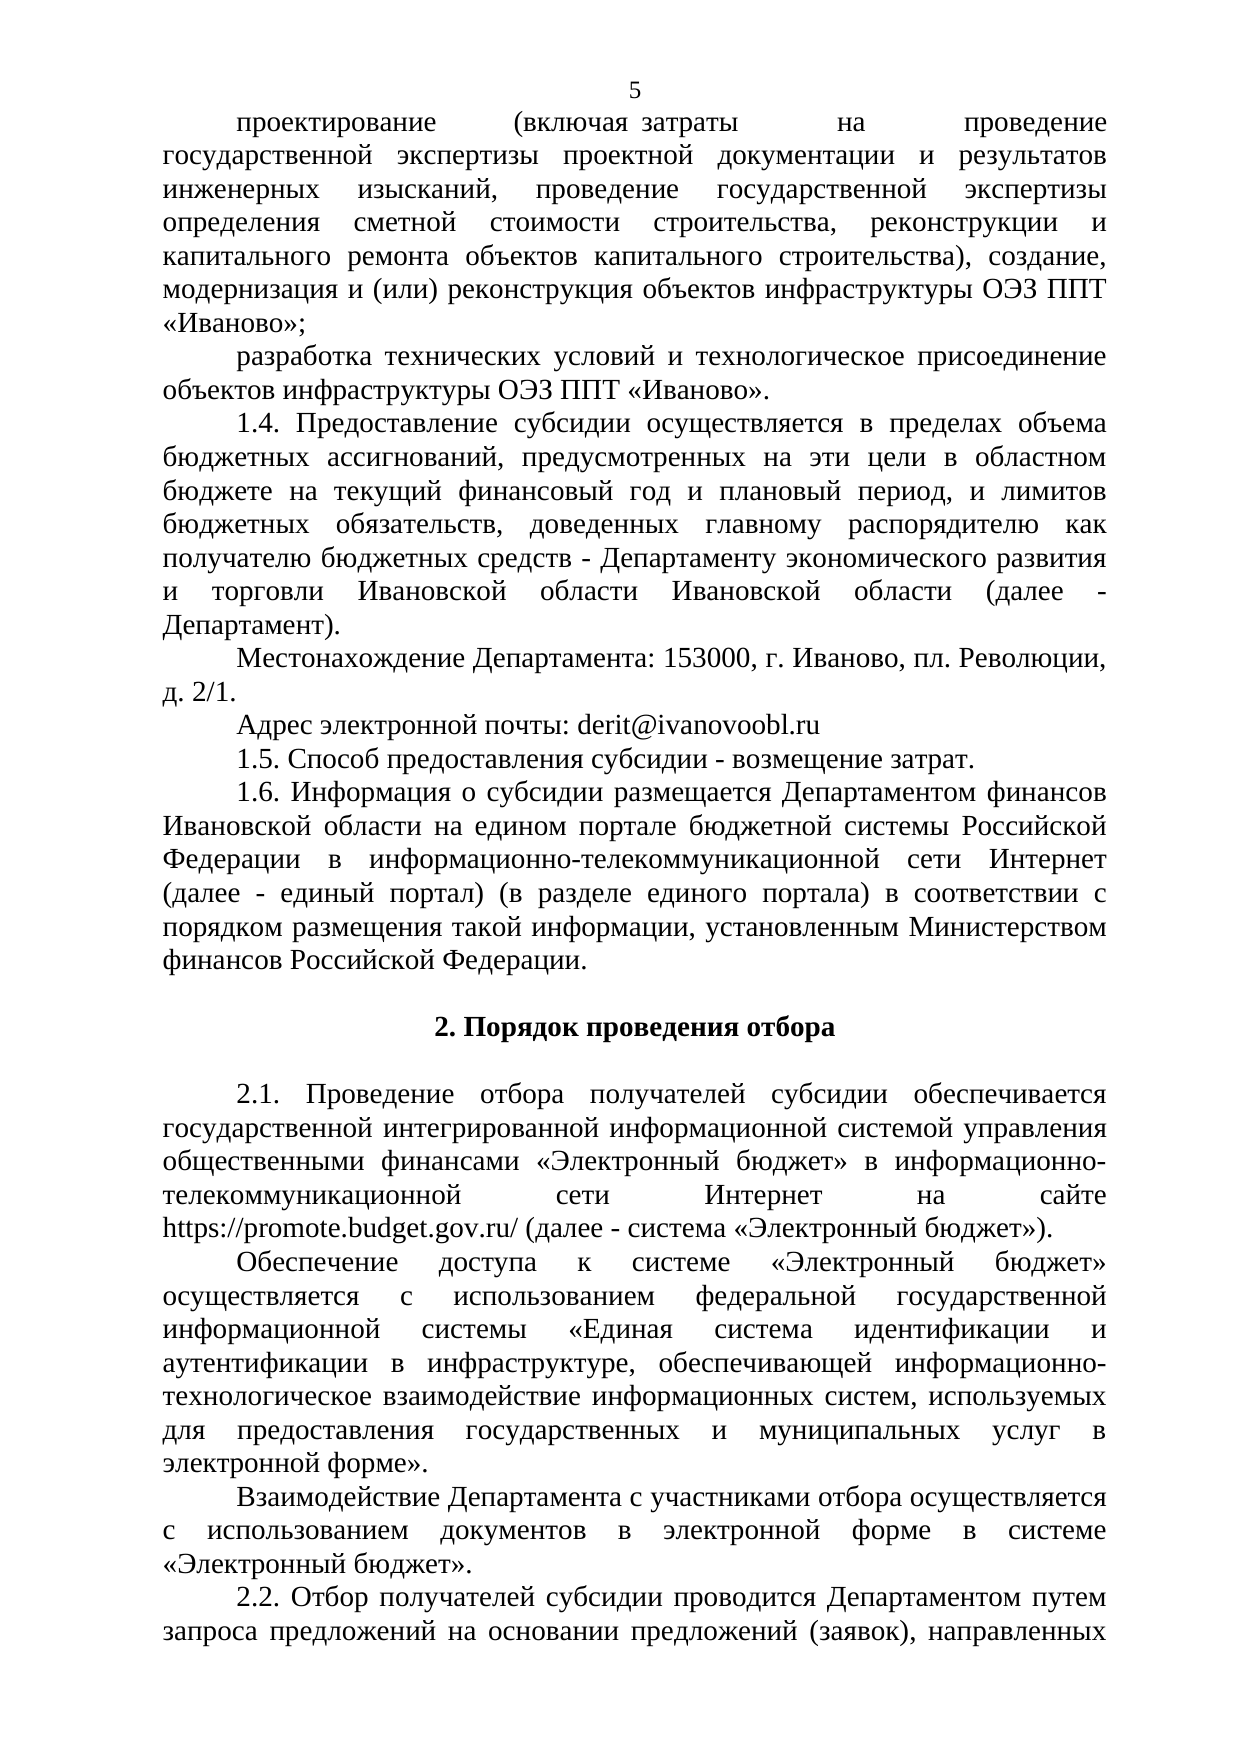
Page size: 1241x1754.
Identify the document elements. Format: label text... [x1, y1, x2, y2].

text 2.1. Проведение отбора получателей субсидии обеспечивается государственной интегрированной информационной системой управления общественными финансами «Электронный бюджет» в информационно-телекоммуникационной сети Интернет на сайте https://promote.budget.gov.ru/ (далее - система «Электронный бюджет»). [162, 1076, 1107, 1244]
text 1.5. Способ предоставления субсидии - возмещение затрат. [162, 741, 1107, 774]
text разработка технических условий и технологическое присоединение объектов инфраструктуры ОЭЗ ППТ «Иваново». [162, 338, 1107, 406]
text 1.4. Предоставление субсидии осуществляется в пределах объема бюджетных ассигнований, предусмотренных на эти цели в областном бюджете на текущий финансовый год и плановый период, и лимитов бюджетных обязательств, доведенных главному распорядителю как получателю бюджетных средств - Департаменту экономического развития и торговли Ивановской области Ивановской области (далее - Департамент). [162, 406, 1107, 640]
text Обеспечение доступа к системе «Электронный бюджет» осуществляется с использованием федеральной государственной информационной системы «Единая система идентификации и аутентификации в инфраструктуре, обеспечивающей информационно-технологическое взаимодействие информационных систем, используемых для предоставления государственных и муниципальных услуг в электронной форме». [162, 1244, 1107, 1479]
text Адрес электронной почты: derit@ivanovoobl.ru [162, 707, 1107, 741]
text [162, 1579, 1107, 1647]
text 2. Порядок проведения отбора [162, 1009, 1107, 1043]
text проектирование (включая затраты на проведение государственной экспертизы проектной документации и результатов инженерных изысканий, проведение государственной экспертизы определения сметной стоимости строительства, реконструкции и капитального ремонта объектов капитального строительства), создание, модернизация и (или) реконструкция объектов инфраструктуры ОЭЗ ППТ «Иваново»; [162, 104, 1107, 338]
text 1.6. Информация о субсидии размещается Департаментом финансов Ивановской области на едином портале бюджетной системы Российской Федерации в информационно-телекоммуникационной сети Интернет (далее - единый портал) (в разделе единого портала) в соответствии с порядком размещения такой информации, установленным Министерством финансов Российской Федерации. [162, 774, 1107, 976]
text Взаимодействие Департамента с участниками отбора осуществляется с использованием документов в электронной форме в системе «Электронный бюджет». [162, 1479, 1107, 1579]
text Местонахождение Департамента: 153000, г. Иваново, пл. Революции, д. 2/1. [162, 640, 1107, 707]
